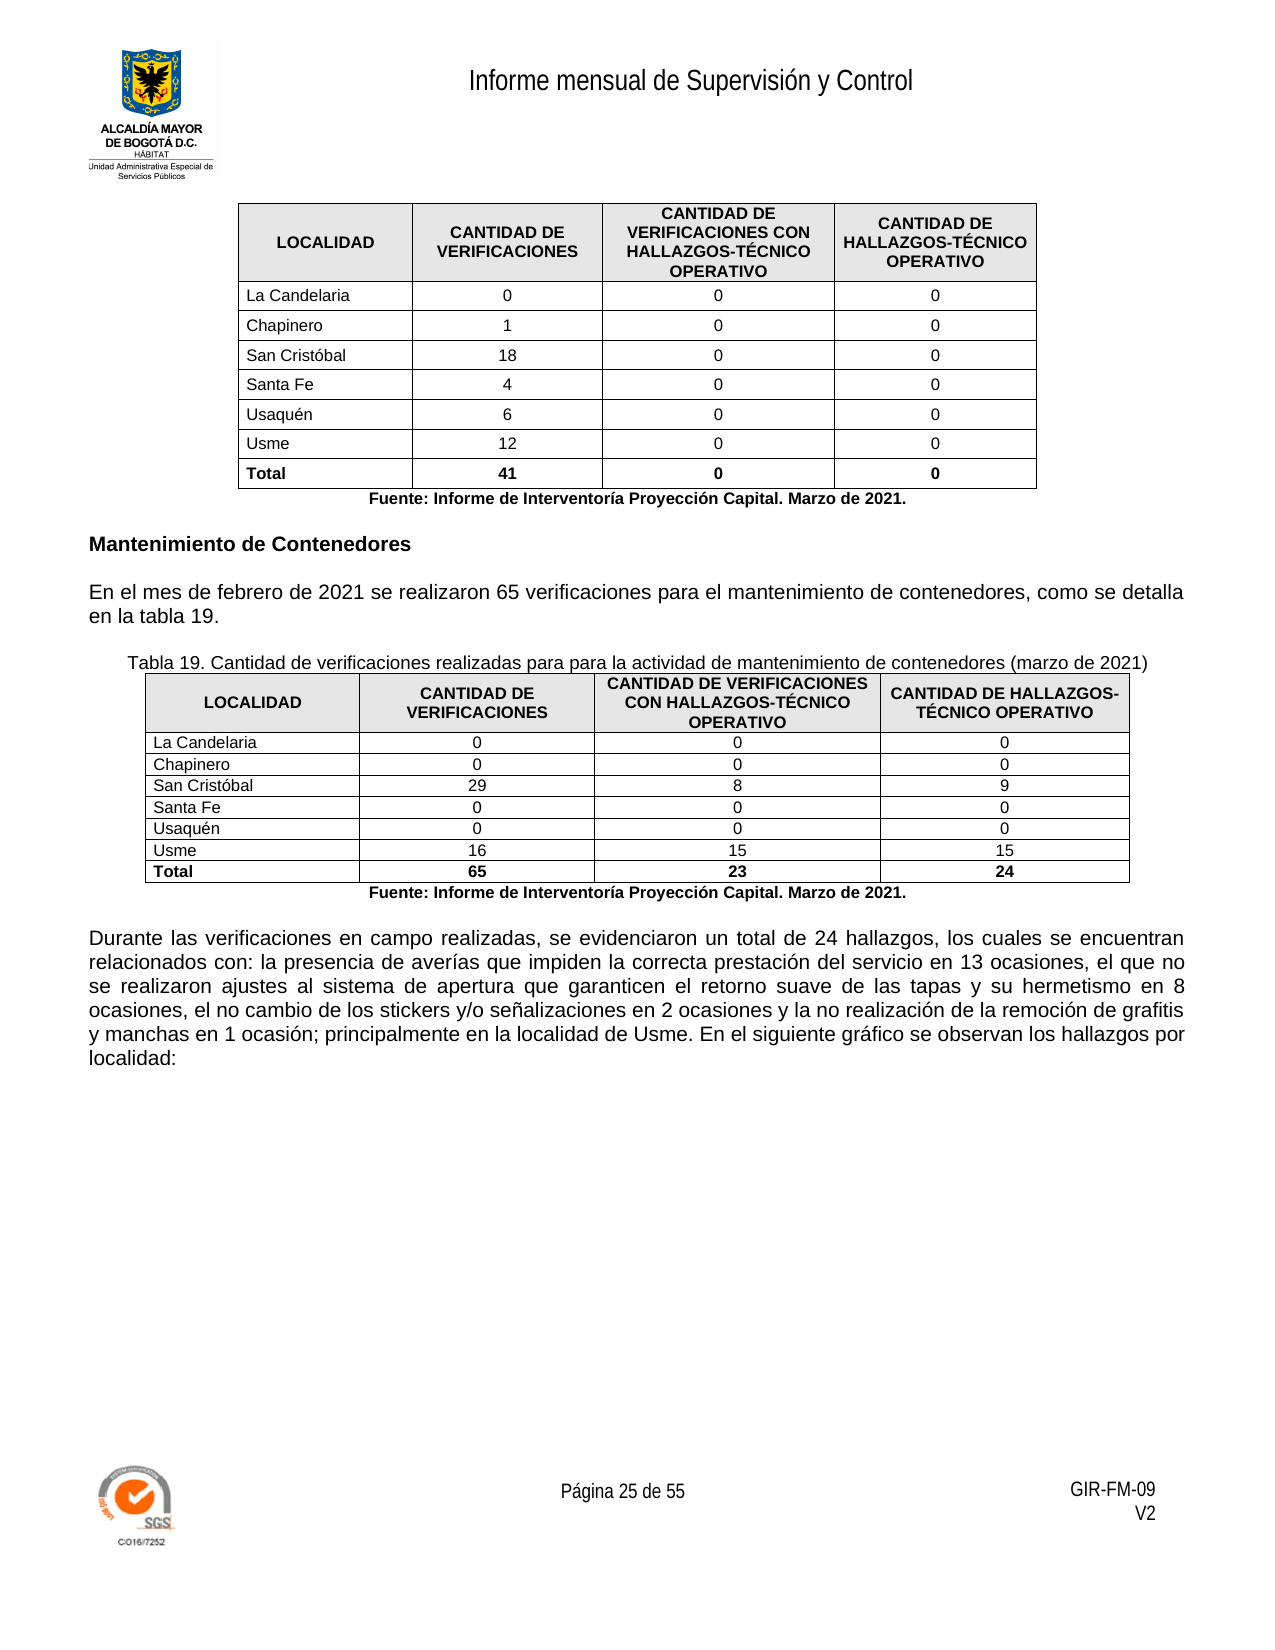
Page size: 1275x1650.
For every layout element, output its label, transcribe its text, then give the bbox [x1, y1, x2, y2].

table_cell Chapinero [239, 311, 412, 340]
table_cell 0 [881, 733, 1129, 753]
table_cell San Cristóbal [239, 341, 412, 369]
table_cell 8 [595, 776, 880, 796]
table_cell 18 [413, 341, 602, 369]
table_header LOCALIDAD [239, 204, 412, 281]
table_cell 0 [595, 819, 880, 839]
table_cell Usme [146, 840, 359, 860]
table_cell 0 [603, 370, 834, 399]
table_cell 23 [595, 861, 880, 882]
table_cell 0 [835, 459, 1036, 488]
table_cell 0 [603, 400, 834, 428]
table_cell 15 [595, 840, 880, 860]
table_header CANTIDAD DE VERIFICACIONES CON HALLAZGOS-TÉCNICO OPERATIVO [595, 674, 880, 732]
table_cell 12 [413, 430, 602, 458]
table_cell 0 [603, 430, 834, 458]
text Fuente: Informe de Interventoría Proyección Capital. Marzo de 2021. [89, 883, 1186, 902]
text Tabla 19. Cantidad de verificaciones realizadas para para la actividad de mantenimiento de contenedores (marzo de 2021) [89, 652, 1186, 673]
table_header CANTIDAD DE HALLAZGOS-TÉCNICO OPERATIVO [835, 204, 1036, 281]
table_header CANTIDAD DE VERIFICACIONES [360, 674, 594, 732]
table_cell 0 [835, 400, 1036, 428]
table_cell 0 [595, 754, 880, 774]
table_cell 15 [881, 840, 1129, 860]
table_cell 0 [835, 311, 1036, 340]
table_cell La Candelaria [239, 282, 412, 310]
table_header CANTIDAD DE HALLAZGOS-TÉCNICO OPERATIVO [881, 674, 1129, 732]
table_cell Usaquén [146, 819, 359, 839]
table_cell San Cristóbal [146, 776, 359, 796]
table_cell 16 [360, 840, 594, 860]
picture [88, 1458, 180, 1549]
table_cell 0 [360, 819, 594, 839]
table_cell 0 [835, 430, 1036, 458]
text En el mes de febrero de 2021 se realizaron 65 verificaciones para el mantenimiento de contenedores, como se detalla en la tabla 19. [89, 580, 1186, 628]
table_cell 0 [603, 311, 834, 340]
table_cell 0 [835, 282, 1036, 310]
table_cell 0 [595, 797, 880, 817]
table_cell Total [146, 861, 359, 882]
table_cell Usme [239, 430, 412, 458]
table_cell 0 [360, 733, 594, 753]
table_cell 0 [595, 733, 880, 753]
table_cell Santa Fe [146, 797, 359, 817]
table_cell 6 [413, 400, 602, 428]
table_cell 0 [360, 797, 594, 817]
table_cell 0 [603, 282, 834, 310]
text Durante las verificaciones en campo realizadas, se evidenciaron un total de 24 hallazgos, los cuales se encuentran relacionados con: la presencia de averías que impiden la correcta prestación del servicio en 13 ocasiones, el que no se realizaron ajustes al sistema de apertura que garanticen el retorno suave de las tapas y su hermetismo en 8 ocasiones, el no cambio de los stickers y/o señalizaciones en 2 ocasiones y la no realización de la remoción de grafitis y manchas en 1 ocasión; principalmente en la localidad de Usme. En el siguiente gráfico se observan los hallazgos por localidad: [89, 926, 1186, 1070]
table_cell 1 [413, 311, 602, 340]
table_cell Usaquén [239, 400, 412, 428]
table_cell La Candelaria [146, 733, 359, 753]
table_cell 0 [413, 282, 602, 310]
table_cell Chapinero [146, 754, 359, 774]
table_cell 0 [881, 754, 1129, 774]
table_cell 24 [881, 861, 1129, 882]
table_cell Total [239, 459, 412, 488]
table_cell 0 [835, 341, 1036, 369]
table_cell Santa Fe [239, 370, 412, 399]
text Fuente: Informe de Interventoría Proyección Capital. Marzo de 2021. [89, 489, 1186, 508]
table_header CANTIDAD DE VERIFICACIONES [413, 204, 602, 281]
table_cell 0 [881, 819, 1129, 839]
table_cell 4 [413, 370, 602, 399]
table_cell 9 [881, 776, 1129, 796]
table_cell 0 [835, 370, 1036, 399]
table_cell 41 [413, 459, 602, 488]
table_cell 65 [360, 861, 594, 882]
table_cell 29 [360, 776, 594, 796]
table_header CANTIDAD DE VERIFICACIONES CON HALLAZGOS-TÉCNICO OPERATIVO [603, 204, 834, 281]
table_cell 0 [881, 797, 1129, 817]
text Mantenimiento de Contenedores [89, 532, 1186, 556]
table_cell 0 [603, 459, 834, 488]
table_cell 0 [603, 341, 834, 369]
table_cell 0 [360, 754, 594, 774]
picture [88, 41, 220, 179]
table_header LOCALIDAD [146, 674, 359, 732]
